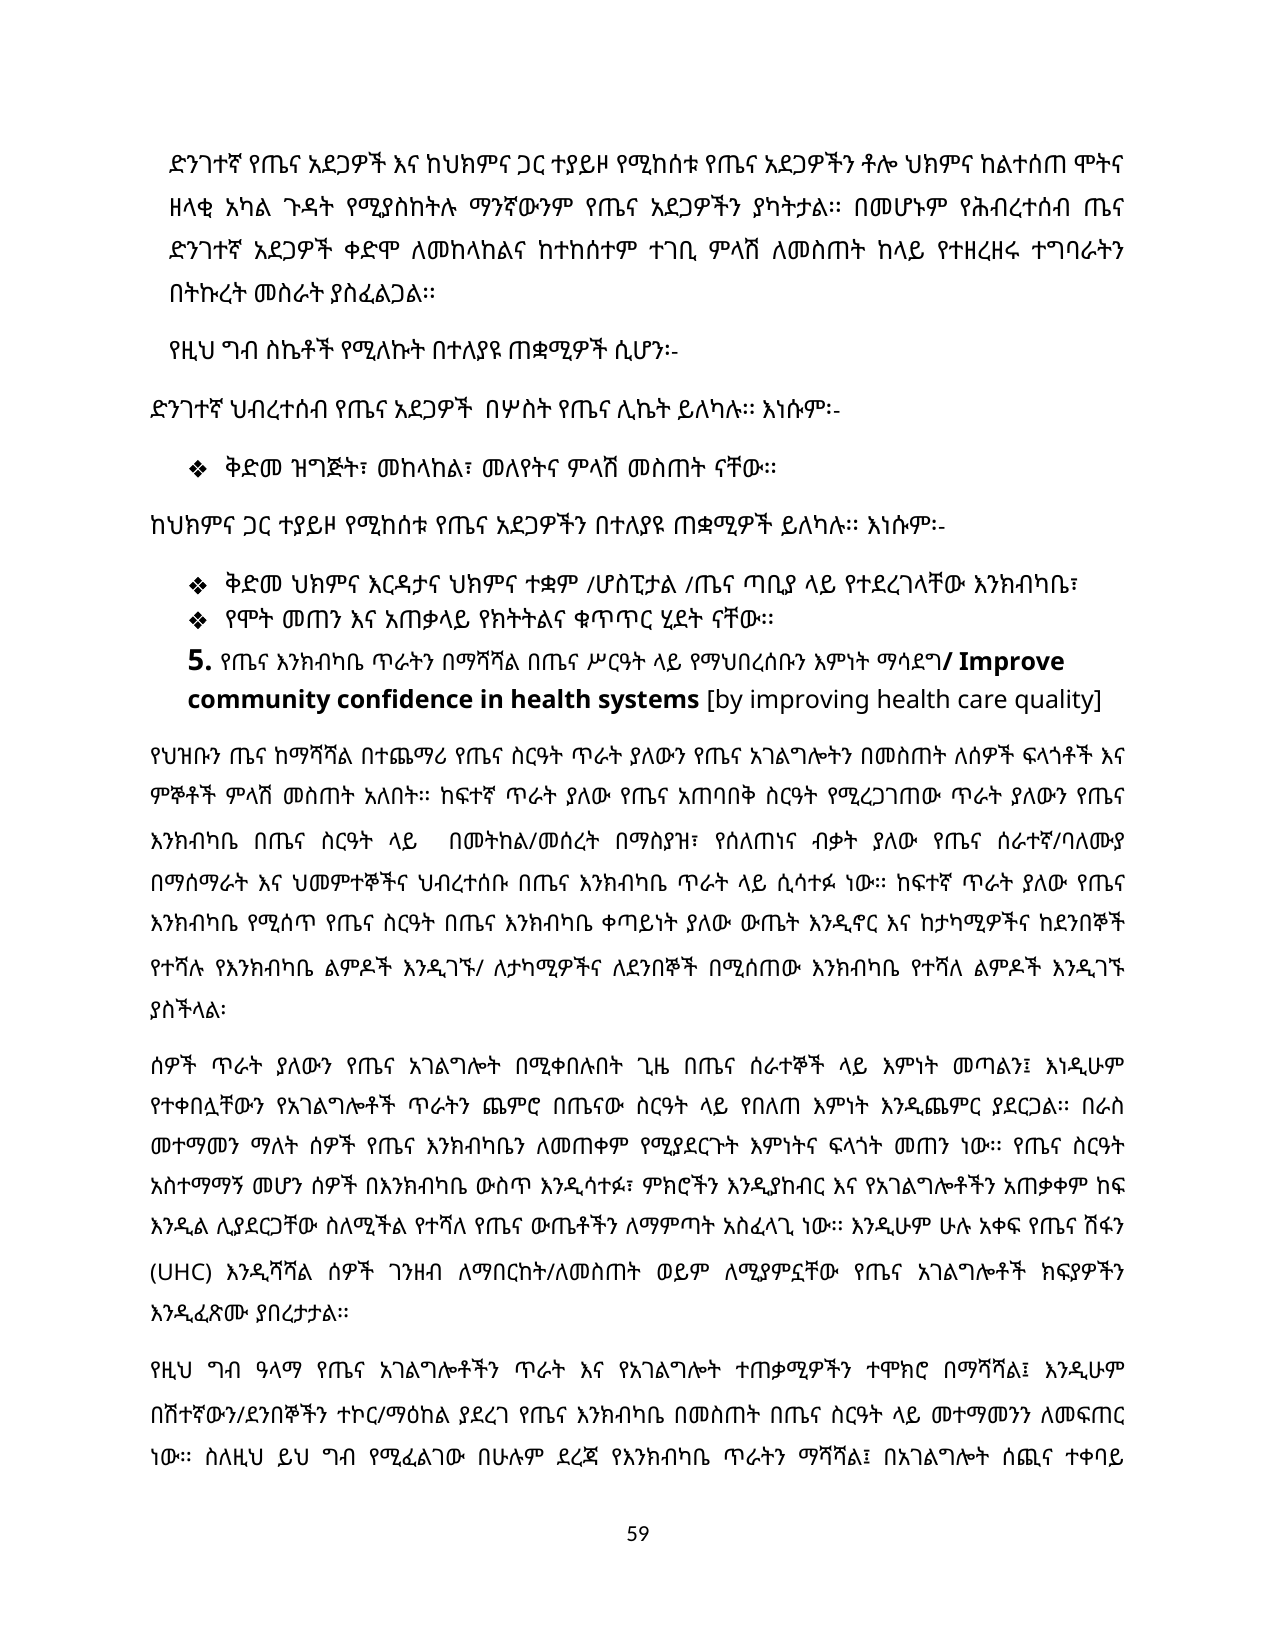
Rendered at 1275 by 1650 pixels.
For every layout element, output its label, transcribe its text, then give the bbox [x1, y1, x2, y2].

text ሰዎች ጥራት ያለውን የጤና አገልግሎት በሚቀበሉበት ጊዜ በጤና ሰራተኞች ላይ እምነት መጣልን፤ እነዲሁም የተቀበሏቸውን የአገልግሎቶች ጥራትን ጨምሮ በጤናው ስርዓት ላይ የበለጠ እምነት እንዲጨምር ያደርጋል፡፡ በራስ መተማመን ማለት ሰዎች የጤና እንክብካቤን ለመጠቀም የሚያደርጉት እምነትና ፍላጎት መጠን ነው፡፡ የጤና ስርዓት አስተማማኝ መሆን ሰዎች በእንክብካቤ ውስጥ እንዲሳተፉ፣ ምክሮችን እንዲያከብር እና የአገልግሎቶችን አጠቃቀም ከፍ እንዲል ሊያደርጋቸው ስለሚችል የተሻለ የጤና ውጤቶችን ለማምጣት አስፈላጊ ነው፡፡ እንዲሁም ሁሉ አቀፍ የጤና ሽፋን (UHC) እንዲሻሻል ሰዎች ገንዘብ ለማበርከት/ለመስጠት ወይም ለሚያምኗቸው የጤና አገልግሎቶች ክፍያዎችን እንዲፈጽሙ ያበረታታል፡፡ [150, 1053, 1125, 1327]
list የሞት መጠን እና አጠቃላይ የክትትልና ቁጥጥር ሂደት ናቸው፡፡ [187, 605, 1125, 634]
text ድንገተኛ የጤና አደጋዎች እና ከህክምና ጋር ተያይዞ የሚከሰቱ የጤና አደጋዎችን ቶሎ ህክምና ከልተሰጠ ሞትና ዘላቂ አካል ጉዳት የሚያስከትሉ ማንኛውንም የጤና አደጋዎችን ያካትታል፡፡ በመሆኑም የሕብረተሰብ ጤና ድንገተኛ አደጋዎች ቀድሞ ለመከላከልና ከተከሰተም ተገቢ ምላሽ ለመስጠት ከላይ የተዘረዘሩ ተግባራትን በትኩረት መስራት ያስፈልጋል፡፡ [169, 150, 1125, 308]
text ከህክምና ጋር ተያይዞ የሚከሰቱ የጤና አደጋዎችን በተለያዩ ጠቋሚዎች ይለካሉ፡፡ እነሱም፡- [150, 510, 1125, 541]
list ቅድመ ህክምና እርዳታና ህክምና ተቋም /ሆስፒታል /ጤና ጣቢያ ላይ የተደረገላቸው እንክብካቤ፣ [187, 569, 1125, 601]
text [150, 1357, 1125, 1471]
text ድንገተኛ ህብረተሰብ የጤና አደጋዎች በሦስት የጤና ሊኬት ይለካሉ፡፡ እነሱም፡- [150, 394, 1125, 426]
text የህዝቡን ጤና ከማሻሻል በተጨማሪ የጤና ስርዓት ጥራት ያለውን የጤና አገልግሎትን በመስጠት ለሰዎች ፍላጎቶች እና ምኞቶች ምላሽ መስጠት አለበት፡፡ ከፍተኛ ጥራት ያለው የጤና አጠባበቅ ስርዓት የሚረጋገጠው ጥራት ያለውን የጤና እንክብካቤ በጤና ስርዓት ላይ በመትከል/መሰረት በማስያዝ፣ የሰለጠነና ብቃት ያለው የጤና ሰራተኛ/ባለሙያ በማሰማራት እና ህመምተኞችና ህብረተሰቡ በጤና እንክብካቤ ጥራት ላይ ሲሳተፉ ነው፡፡ ከፍተኛ ጥራት ያለው የጤና እንክብካቤ የሚሰጥ የጤና ስርዓት በጤና እንክብካቤ ቀጣይነት ያለው ውጤት እንዲኖር እና ከታካሚዎችና ከደንበኞች የተሻሉ የእንክብካቤ ልምዶች እንዲገኙ/ ለታካሚዎችና ለደንበኞች በሚሰጠው እንክብካቤ የተሻለ ልምዶች እንዲገኙ ያስችላል፡ [150, 743, 1125, 1023]
list ቅድመ ዝግጅት፣ መከላከል፣ መለየትና ምላሽ መስጠት ናቸው፡፡ [187, 454, 1125, 483]
list 5. የጤና እንክብካቤ ጥራትን በማሻሻል በጤና ሥርዓት ላይ የማህበረሰቡን እምነት ማሳደግ/ Improve community confidence in health systems [by improving health care quality] [187, 639, 1125, 715]
text የዚህ ግብ ስኬቶች የሚለኩት በተለያዩ ጠቋሚዎች ሲሆን፡- [169, 335, 1125, 366]
